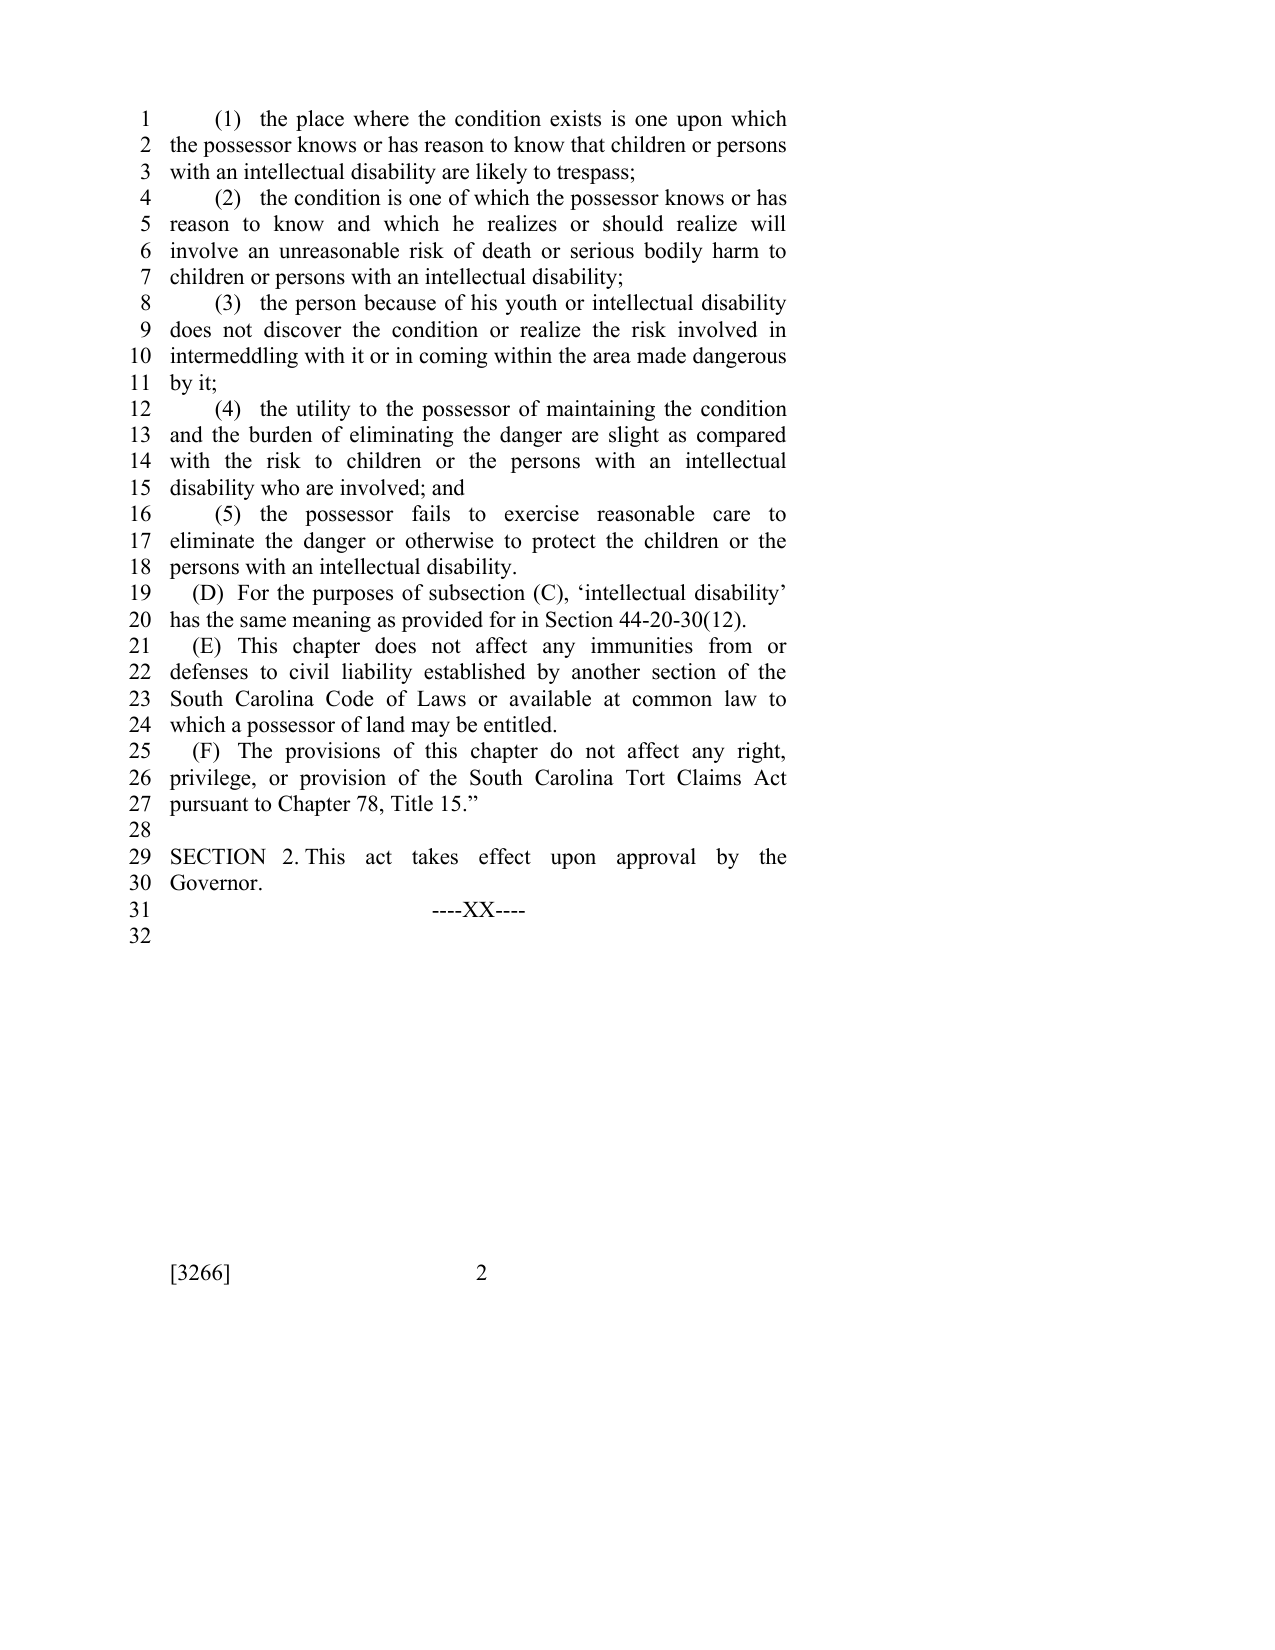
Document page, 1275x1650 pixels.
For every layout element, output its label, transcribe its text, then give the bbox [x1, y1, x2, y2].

text (5) the possessor fails to exercise reasonable care to eliminate the danger or otherwise to protect the children or the persons with an intellectual disability. [169, 500, 787, 579]
text (D) For the purposes of subsection (C), ‘intellectual disability’ has the same meaning as provided for in Section 44-20-30(12). [169, 579, 787, 632]
text (E) This chapter does not affect any immunities from or defenses to civil liability established by another section of the South Carolina Code of Laws or available at common law to which a possessor of land may be entitled. [169, 632, 787, 737]
text (F) The provisions of this chapter do not affect any right, privilege, or provision of the South Carolina Tort Claims Act pursuant to Chapter 78, Title 15.” [169, 737, 787, 817]
text ----XX---- [169, 896, 787, 922]
text (3) the person because of his youth or intellectual disability does not discover the condition or realize the risk involved in intermeddling with it or in coming within the area made dangerous by it; [169, 289, 787, 395]
text (2) the condition is one of which the possessor knows or has reason to know and which he realizes or should realize will involve an unreasonable risk of death or serious bodily harm to children or persons with an intellectual disability; [169, 184, 787, 289]
text (1) the place where the condition exists is one upon which the possessor knows or has reason to know that children or persons with an intellectual disability are likely to trespass; [169, 105, 787, 184]
text SECTION 2. This act takes effect upon approval by the Governor. [169, 843, 787, 896]
text (4) the utility to the possessor of maintaining the condition and the burden of eliminating the danger are slight as compared with the risk to children or the persons with an intellectual disability who are involved; and [169, 395, 787, 500]
